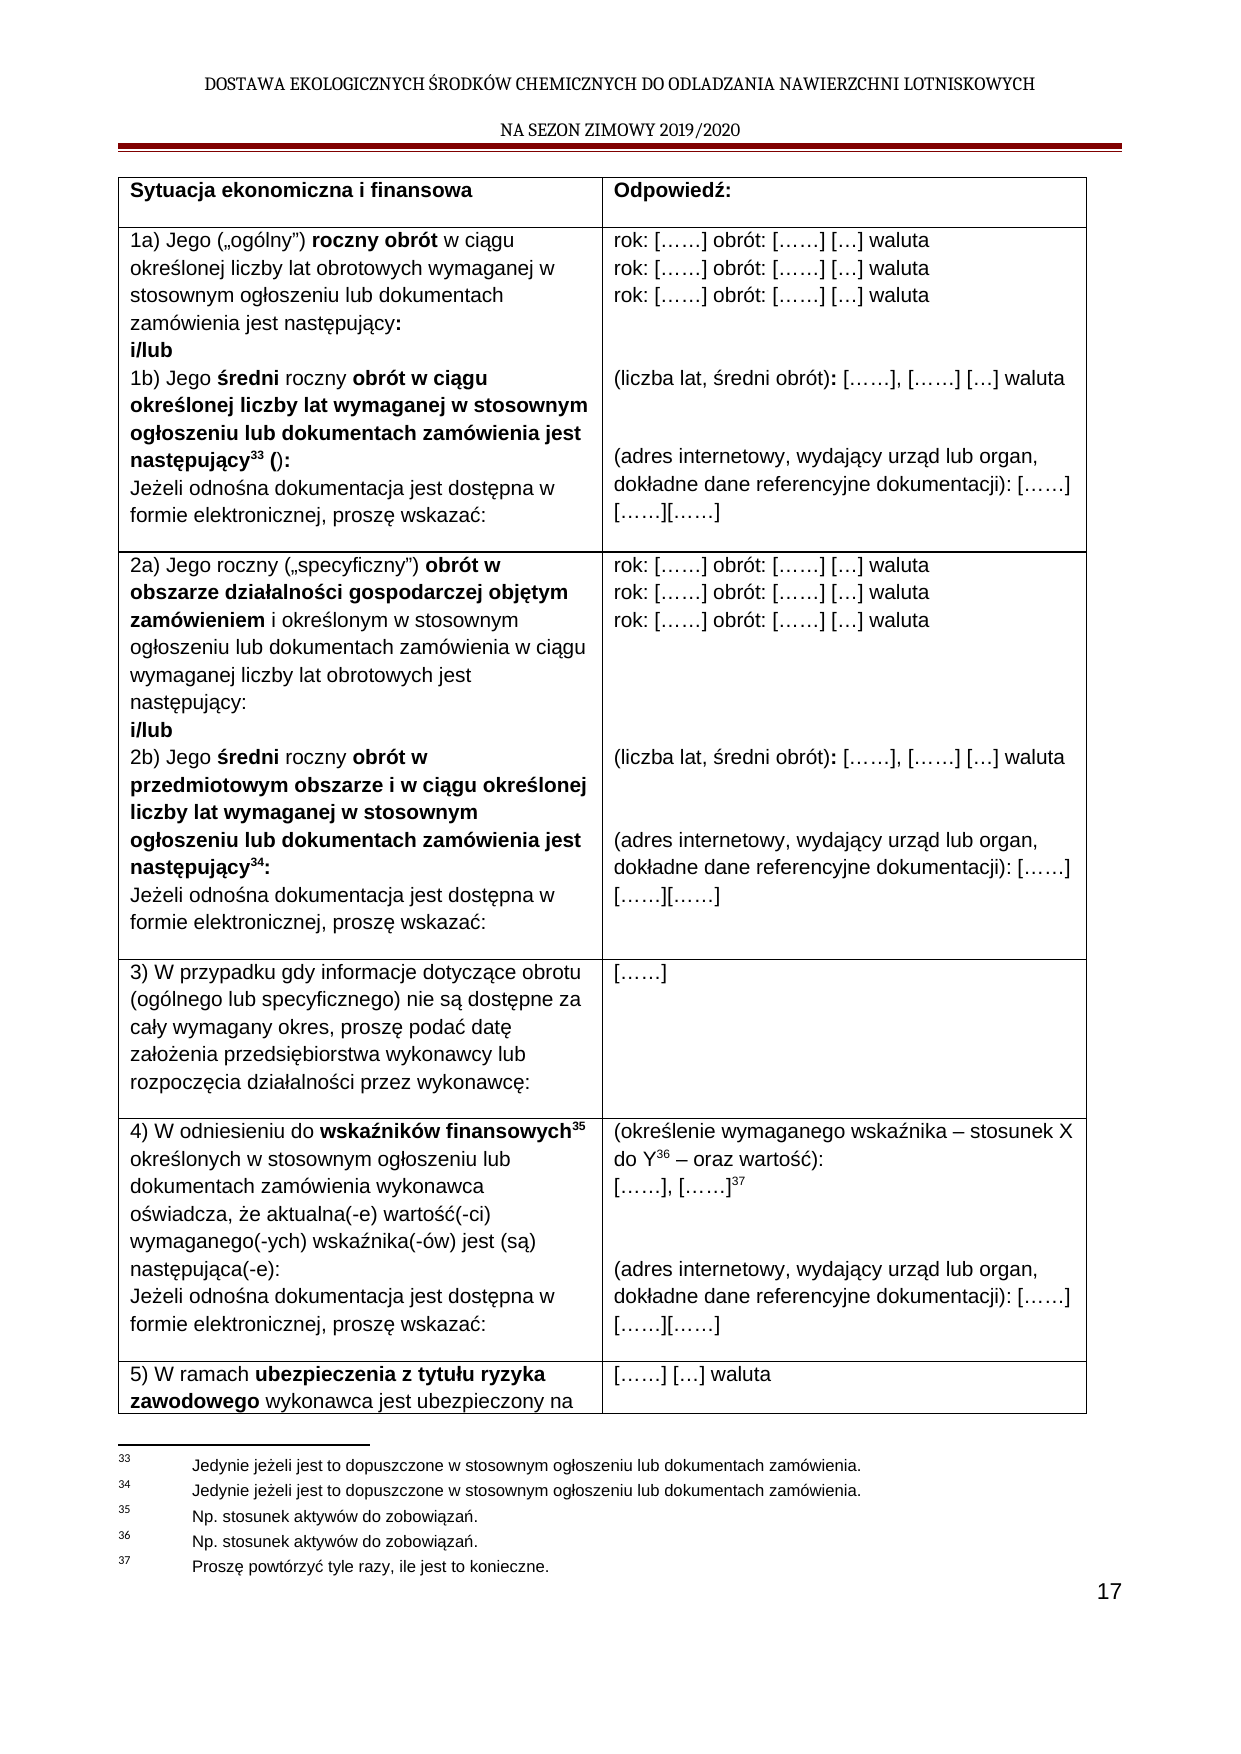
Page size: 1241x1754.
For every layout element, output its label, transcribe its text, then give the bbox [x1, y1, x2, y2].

table_cell 1a) Jego („ogólny”) roczny obrót w ciągu określonej liczby lat obrotowych wymaganej w stosownym ogłoszeniu lub dokumentach zamówienia jest następujący: i/lub 1b) Jego średni roczny obrót w ciągu określonej liczby lat wymaganej w stosownym ogłoszeniu lub dokumentach zamówienia jest następujący (): Jeżeli odnośna dokumentacja jest dostępna w formie elektronicznej, proszę wskazać: [119, 228, 602, 551]
table_cell rok: [……] obrót: [……] […] waluta rok: [……] obrót: [……] […] waluta rok: [……] obrót: [……] […] waluta (liczba lat, średni obrót): [……], [……] […] waluta (adres internetowy, wydający urząd lub organ, dokładne dane referencyjne dokumentacji): [……][……][……] [603, 553, 1086, 959]
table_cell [603, 1362, 1086, 1413]
table_cell 2a) Jego roczny („specyficzny”) obrót w obszarze działalności gospodarczej objętym zamówieniem i określonym w stosownym ogłoszeniu lub dokumentach zamówienia w ciągu wymaganej liczby lat obrotowych jest następujący: i/lub 2b) Jego średni roczny obrót w przedmiotowym obszarze i w ciągu określonej liczby lat wymaganej w stosownym ogłoszeniu lub dokumentach zamówienia jest następujący: Jeżeli odnośna dokumentacja jest dostępna w formie elektronicznej, proszę wskazać: [119, 553, 602, 959]
table_header Odpowiedź: [603, 178, 1086, 227]
table_cell rok: [……] obrót: [……] […] waluta rok: [……] obrót: [……] […] waluta rok: [……] obrót: [……] […] waluta (liczba lat, średni obrót): [……], [……] […] waluta (adres internetowy, wydający urząd lub organ, dokładne dane referencyjne dokumentacji): [……][……][……] [603, 228, 1086, 551]
table_cell 3) W przypadku gdy informacje dotyczące obrotu (ogólnego lub specyficznego) nie są dostępne za cały wymagany okres, proszę podać datę założenia przedsiębiorstwa wykonawcy lub rozpoczęcia działalności przez wykonawcę: [119, 960, 602, 1118]
table_cell [……] [603, 960, 1086, 1118]
table_header Sytuacja ekonomiczna i finansowa [119, 178, 602, 227]
table_cell 4) W odniesieniu do wskaźników finansowych określonych w stosownym ogłoszeniu lub dokumentach zamówienia wykonawca oświadcza, że aktualna(-e) wartość(-ci) wymaganego(-ych) wskaźnika(-ów) jest (są) następująca(-e): Jeżeli odnośna dokumentacja jest dostępna w formie elektronicznej, proszę wskazać: [119, 1119, 602, 1361]
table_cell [119, 1362, 602, 1413]
table_cell (określenie wymaganego wskaźnika – stosunek X do Y – oraz wartość): [……], [……] (adres internetowy, wydający urząd lub organ, dokładne dane referencyjne dokumentacji): [……][……][……] [603, 1119, 1086, 1361]
